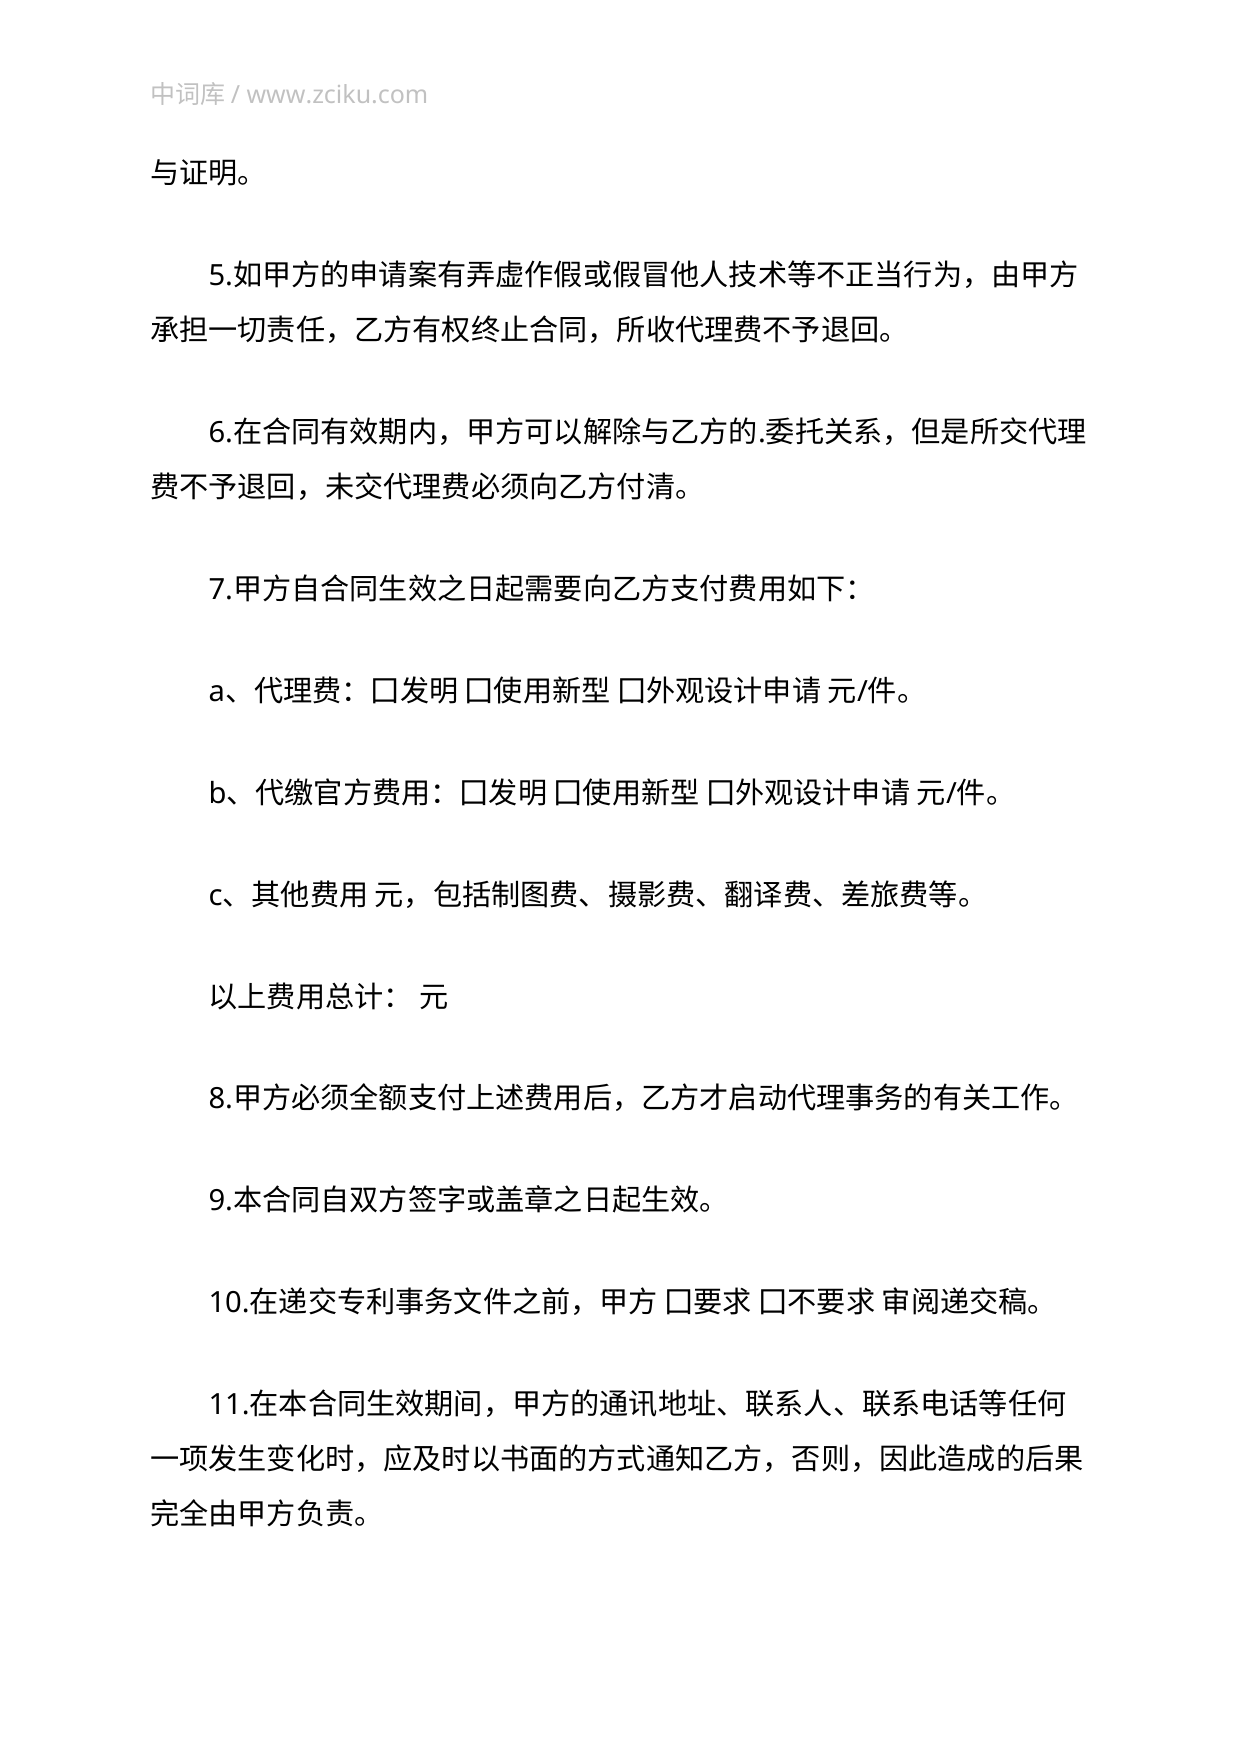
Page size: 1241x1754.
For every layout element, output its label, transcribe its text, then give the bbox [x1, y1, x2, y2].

text c、其他费用 元，包括制图费、摄影费、翻译费、差旅费等。 [150, 871, 1090, 914]
text a、代理费：囗发明 囗使用新型 囗外观设计申请 元/件。 [150, 667, 1090, 710]
text 8.甲方必须全额支付上述费用后，乙方才启动代理事务的有关工作。 [150, 1075, 1090, 1117]
text b、代缴官方费用：囗发明 囗使用新型 囗外观设计申请 元/件。 [150, 769, 1090, 812]
text 5.如甲方的申请案有弄虚作假或假冒他人技术等不正当行为，由甲方承担一切责任，乙方有权终止合同，所收代理费不予退回。 [150, 252, 1090, 349]
text 以上费用总计： 元 [150, 973, 1090, 1016]
text 6.在合同有效期内，甲方可以解除与乙方的.委托关系，但是所交代理费不予退回，未交代理费必须向乙方付清。 [150, 408, 1090, 506]
text 10.在递交专利事务文件之前，甲方 囗要求 囗不要求 审阅递交稿。 [150, 1279, 1090, 1321]
text 11.在本合同生效期间，甲方的通讯地址、联系人、联系电话等任何一项发生变化时，应及时以书面的方式通知乙方，否则，因此造成的后果完全由甲方负责。 [150, 1381, 1090, 1533]
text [150, 150, 1090, 192]
text 7.甲方自合同生效之日起需要向乙方支付费用如下： [150, 565, 1090, 608]
text 9.本合同自双方签字或盖章之日起生效。 [150, 1177, 1090, 1219]
